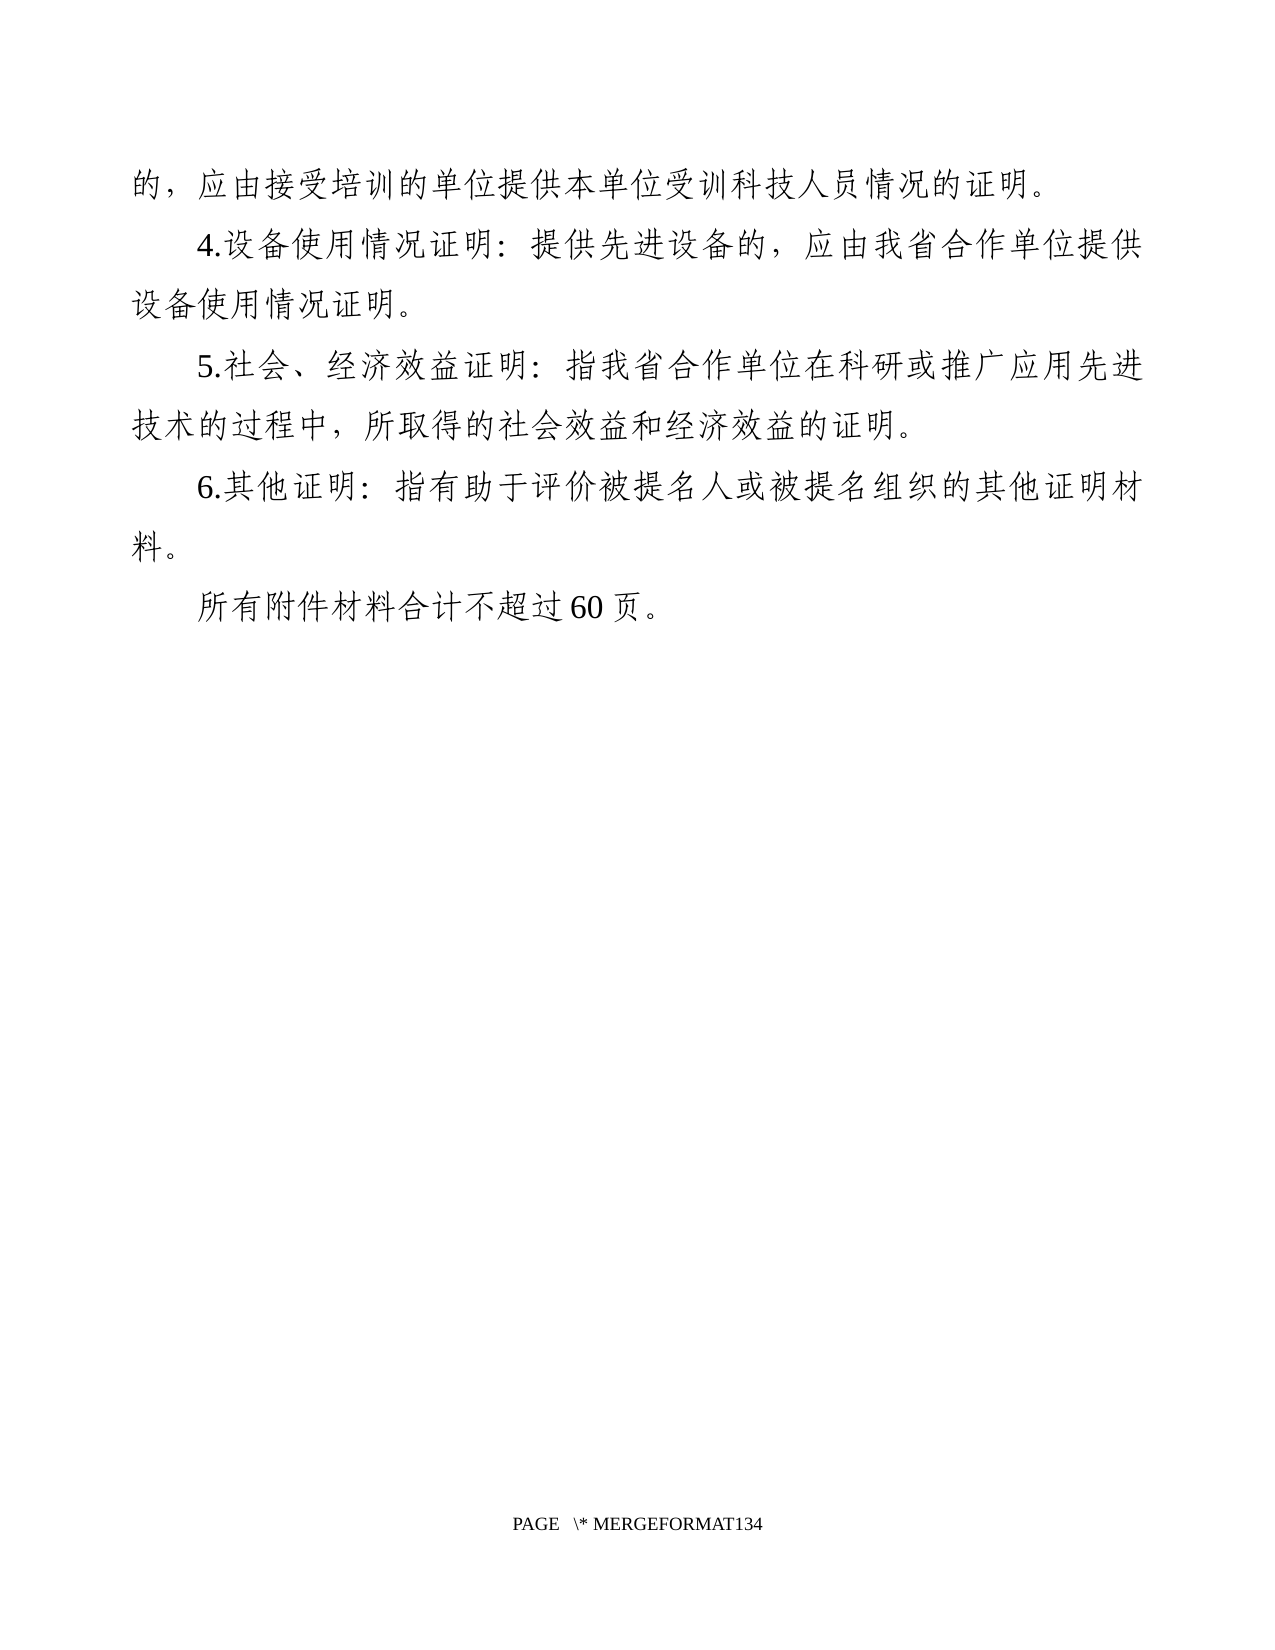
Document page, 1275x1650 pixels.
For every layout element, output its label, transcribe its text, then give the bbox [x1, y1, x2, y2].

text 6.其他证明：指有助于评价被提名人或被提名组织的其他证明材料。 [130, 450, 1145, 571]
text 4.设备使用情况证明：提供先进设备的，应由我省合作单位提供设备使用情况证明。 [130, 208, 1145, 329]
text 5.社会、经济效益证明：指我省合作单位在科研或推广应用先进技术的过程中，所取得的社会效益和经济效益的证明。 [130, 329, 1145, 450]
text 所有附件材料合计不超过60页。 [130, 571, 1145, 631]
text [130, 148, 1145, 208]
